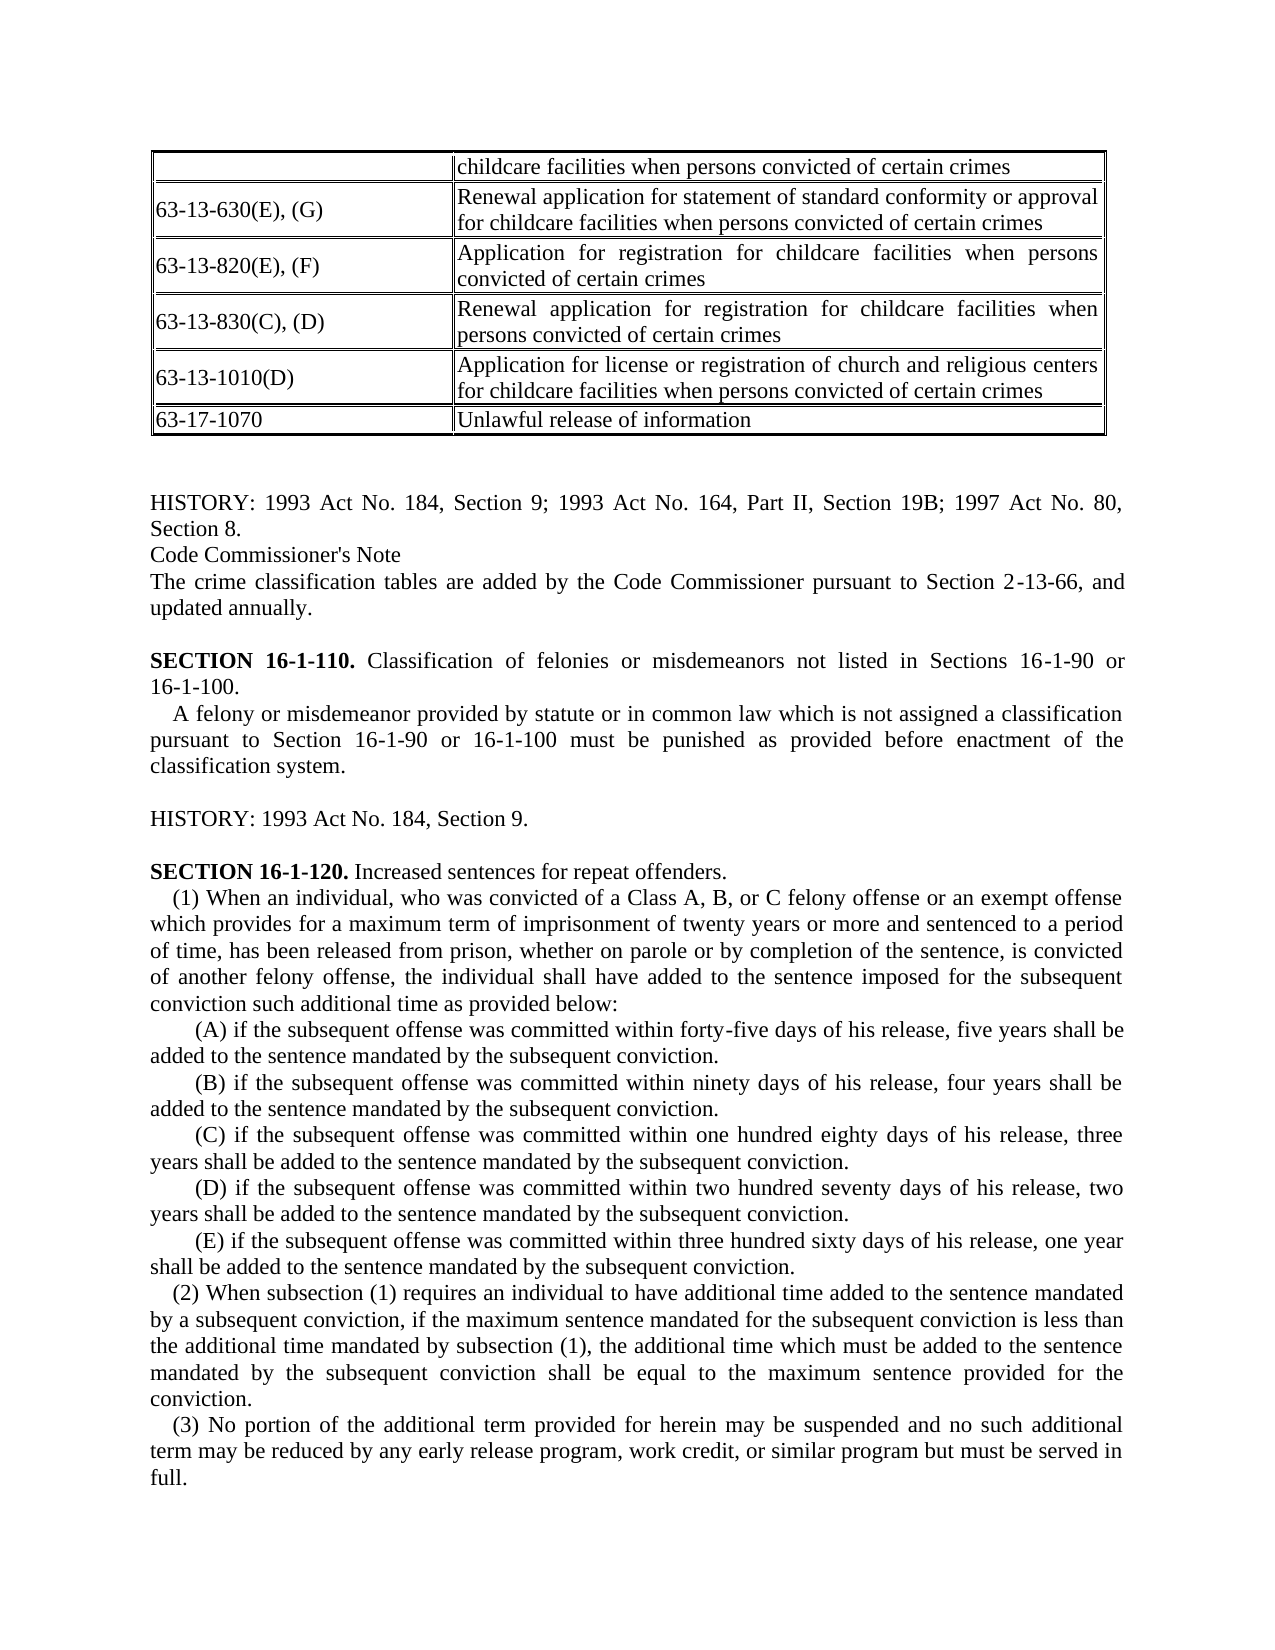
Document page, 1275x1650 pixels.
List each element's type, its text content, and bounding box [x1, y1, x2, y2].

text (3) No portion of the additional term provided for herein may be suspended and no such additional term may be reduced by any early release program, work credit, or similar program but must be served in full. [150, 1411, 1125, 1490]
text SECTION 16-1-110. Classification of felonies or misdemeanors not listed in Sections 16-1-90 or 16-1-100. [150, 647, 1125, 700]
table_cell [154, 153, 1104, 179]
text HISTORY: 1993 Act No. 184, Section 9. [150, 805, 1125, 831]
text (1) When an individual, who was convicted of a Class A, B, or C felony offense or an exempt offense which provides for a maximum term of imprisonment of twenty years or more and sentenced to a period of time, has been released from prison, whether on parole or by completion of the sentence, is convicted of another felony offense, the individual shall have added to the sentence imposed for the subsequent conviction such additional time as provided below: [150, 884, 1125, 1016]
text (A) if the subsequent offense was committed within forty-five days of his release, five years shall be added to the sentence mandated by the subsequent conviction. [150, 1016, 1125, 1069]
text The crime classification tables are added by the Code Commissioner pursuant to Section 2-13-66, and updated annually. [150, 568, 1125, 621]
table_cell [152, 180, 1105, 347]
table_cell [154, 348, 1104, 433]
text Code Commissioner's Note [150, 542, 1125, 568]
text (2) When subsection (1) requires an individual to have additional time added to the sentence mandated by a subsequent conviction, if the maximum sentence mandated for the subsequent conviction is less than the additional time mandated by subsection (1), the additional time which must be added to the sentence mandated by the subsequent conviction shall be equal to the maximum sentence provided for the conviction. [150, 1279, 1125, 1411]
text (E) if the subsequent offense was committed within three hundred sixty days of his release, one year shall be added to the sentence mandated by the subsequent conviction. [150, 1227, 1125, 1279]
text (D) if the subsequent offense was committed within two hundred seventy days of his release, two years shall be added to the sentence mandated by the subsequent conviction. [150, 1174, 1125, 1227]
text HISTORY: 1993 Act No. 184, Section 9; 1993 Act No. 164, Part II, Section 19B; 1997 Act No. 80, Section 8. [150, 489, 1125, 542]
text A felony or misdemeanor provided by statute or in common law which is not assigned a classification pursuant to Section 16-1-90 or 16-1-100 must be punished as provided before enactment of the classification system. [150, 700, 1125, 779]
text SECTION 16-1-120. Increased sentences for repeat offenders. [150, 858, 1125, 884]
text (B) if the subsequent offense was committed within ninety days of his release, four years shall be added to the sentence mandated by the subsequent conviction. [150, 1069, 1125, 1121]
text (C) if the subsequent offense was committed within one hundred eighty days of his release, three years shall be added to the sentence mandated by the subsequent conviction. [150, 1121, 1125, 1174]
